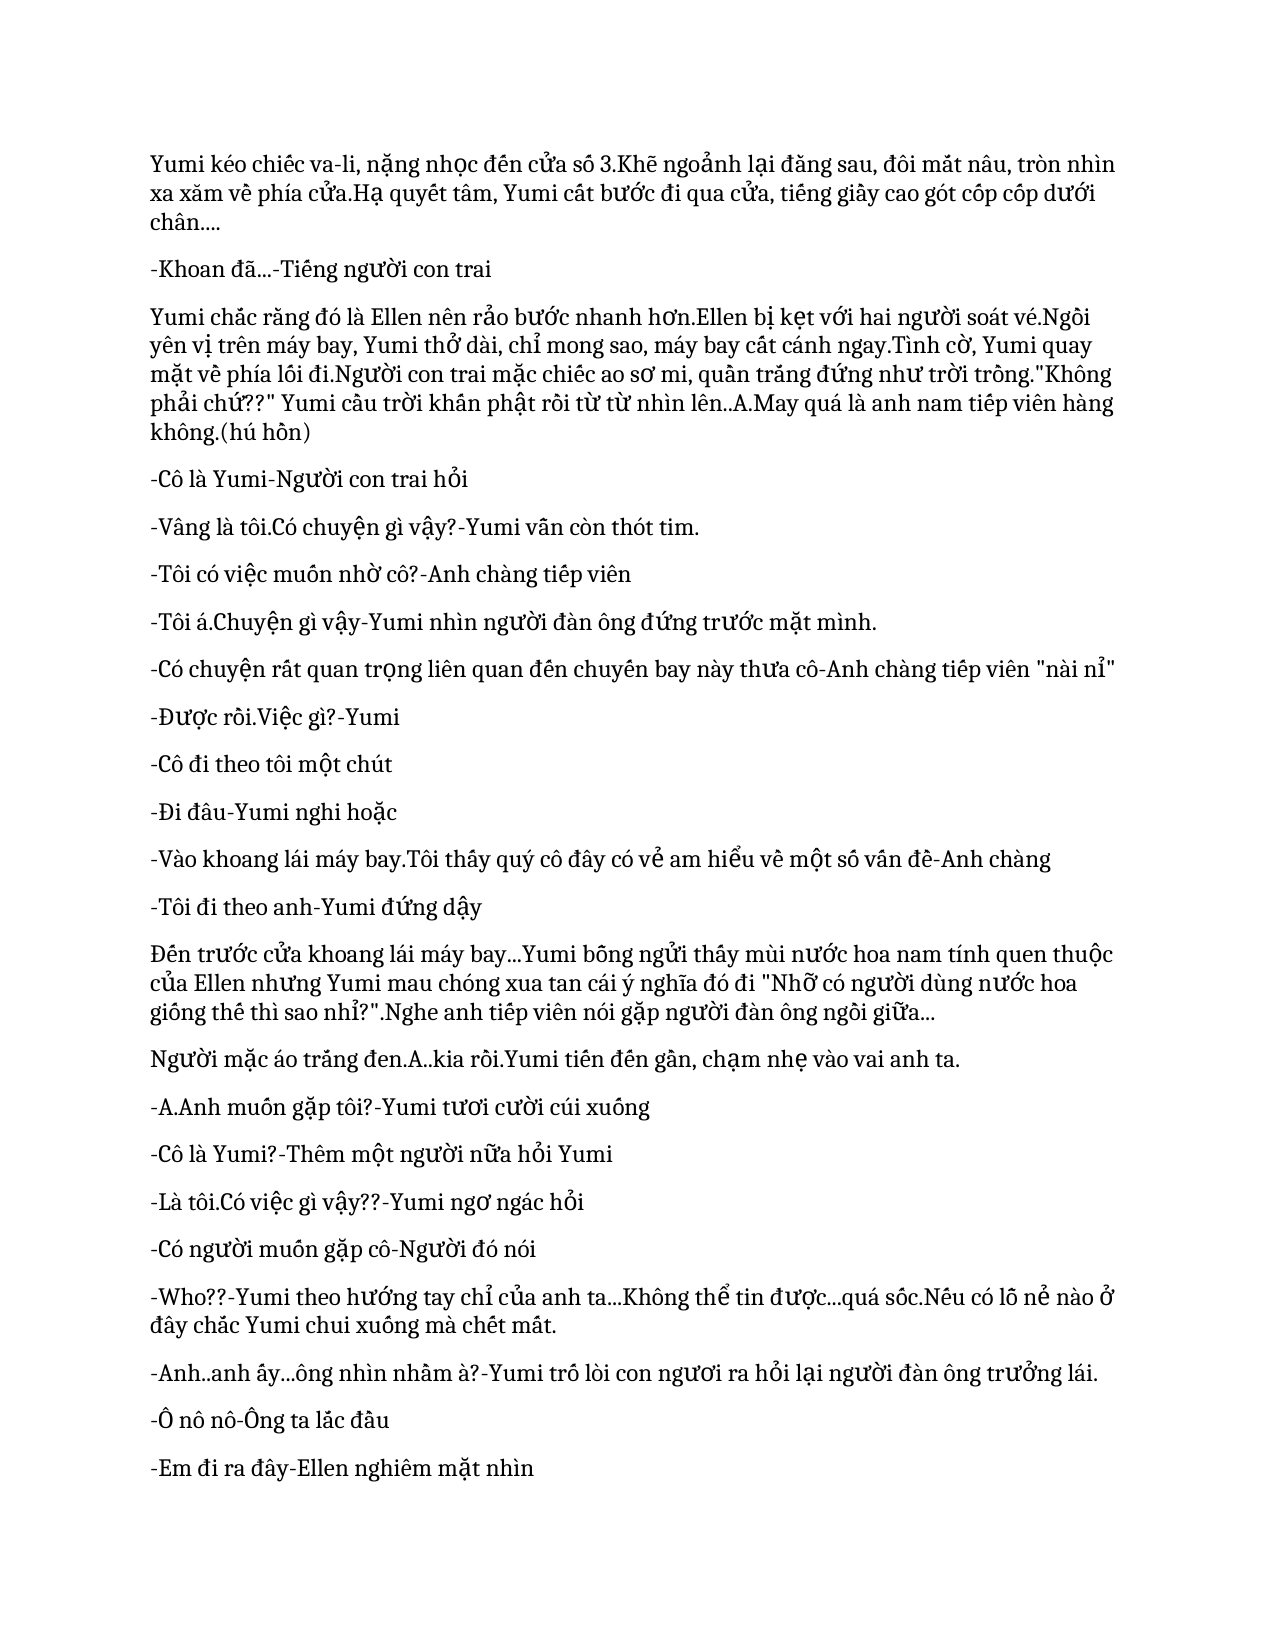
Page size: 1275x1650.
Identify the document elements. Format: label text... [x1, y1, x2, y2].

text Đến trước cửa khoang lái máy bay...Yumi bỗng ngửi thấy mùi nước hoa nam tính quen thuộc của Ellen nhưng Yumi mau chóng xua tan cái ý nghĩa đó đi "Nhỡ có người dùng nước hoa giống thế thì sao nhỉ?".Nghe anh tiếp viên nói gặp người đàn ông ngồi giữa... [150, 940, 1125, 1026]
text Yumi kéo chiếc va-li, nặng nhọc đến cửa số 3.Khẽ ngoảnh lại đằng sau, đôi mắt nâu, tròn nhìn xa xăm về phía cửa.Hạ quyết tâm, Yumi cất bước đi qua cửa, tiếng giầy cao gót cốp cốp dưới chân.... [150, 150, 1125, 236]
text Yumi chắc rằng đó là Ellen nên rảo bước nhanh hơn.Ellen bị kẹt với hai người soát vé.Ngồi yên vị trên máy bay, Yumi thở dài, chỉ mong sao, máy bay cất cánh ngay.Tình cờ, Yumi quay mặt về phía lối đi.Người con trai mặc chiếc ao sơ mi, quần trắng đứng như trời trồng."Không phải chứ??" Yumi cầu trời khấn phật rồi từ từ nhìn lên..A.May quá là anh nam tiếp viên hàng không.(hú hồn) [150, 302, 1125, 446]
text -Được rồi.Việc gì?-Yumi [150, 702, 1125, 731]
text -Tôi đi theo anh-Yumi đứng dậy [150, 892, 1125, 921]
text -Cô là Yumi?-Thêm một người nữa hỏi Yumi [150, 1140, 1125, 1169]
text -Đi đâu-Yumi nghi hoặc [150, 797, 1125, 826]
text -Khoan đã...-Tiếng người con trai [150, 255, 1125, 284]
text -Vâng là tôi.Có chuyện gì vậy?-Yumi vẫn còn thót tim. [150, 512, 1125, 541]
text -Anh..anh ấy...ông nhìn nhầm à?-Yumi trố lòi con ngươi ra hỏi lại người đàn ông trưởng lái. [150, 1359, 1125, 1387]
text -Vào khoang lái máy bay.Tôi thấy quý cô đây có vẻ am hiểu về một số vấn đề-Anh chàng [150, 845, 1125, 874]
text -Ô nô nô-Ông ta lắc đầu [150, 1406, 1125, 1435]
text -Tôi có việc muốn nhờ cô?-Anh chàng tiếp viên [150, 560, 1125, 589]
text -Cô đi theo tôi một chút [150, 750, 1125, 779]
text -Tôi á.Chuyện gì vậy-Yumi nhìn người đàn ông đứng trước mặt mình. [150, 607, 1125, 636]
text -A.Anh muốn gặp tôi?-Yumi tươi cười cúi xuống [150, 1092, 1125, 1121]
text Người mặc áo trắng đen.A..kia rồi.Yumi tiến đến gần, chạm nhẹ vào vai anh ta. [150, 1045, 1125, 1074]
text -Có chuyện rất quan trọng liên quan đến chuyến bay này thưa cô-Anh chàng tiếp viên "nài nỉ" [150, 655, 1125, 684]
text -Cô là Yumi-Người con trai hỏi [150, 465, 1125, 494]
text -Có người muốn gặp cô-Người đó nói [150, 1235, 1125, 1264]
text -Em đi ra đây-Ellen nghiêm mặt nhìn [150, 1454, 1125, 1482]
text -Who??-Yumi theo hướng tay chỉ của anh ta...Không thể tin được...quá sốc.Nếu có lỗ nẻ nào ở đây chắc Yumi chui xuống mà chết mất. [150, 1282, 1125, 1340]
text -Là tôi.Có việc gì vậy??-Yumi ngơ ngác hỏi [150, 1187, 1125, 1216]
